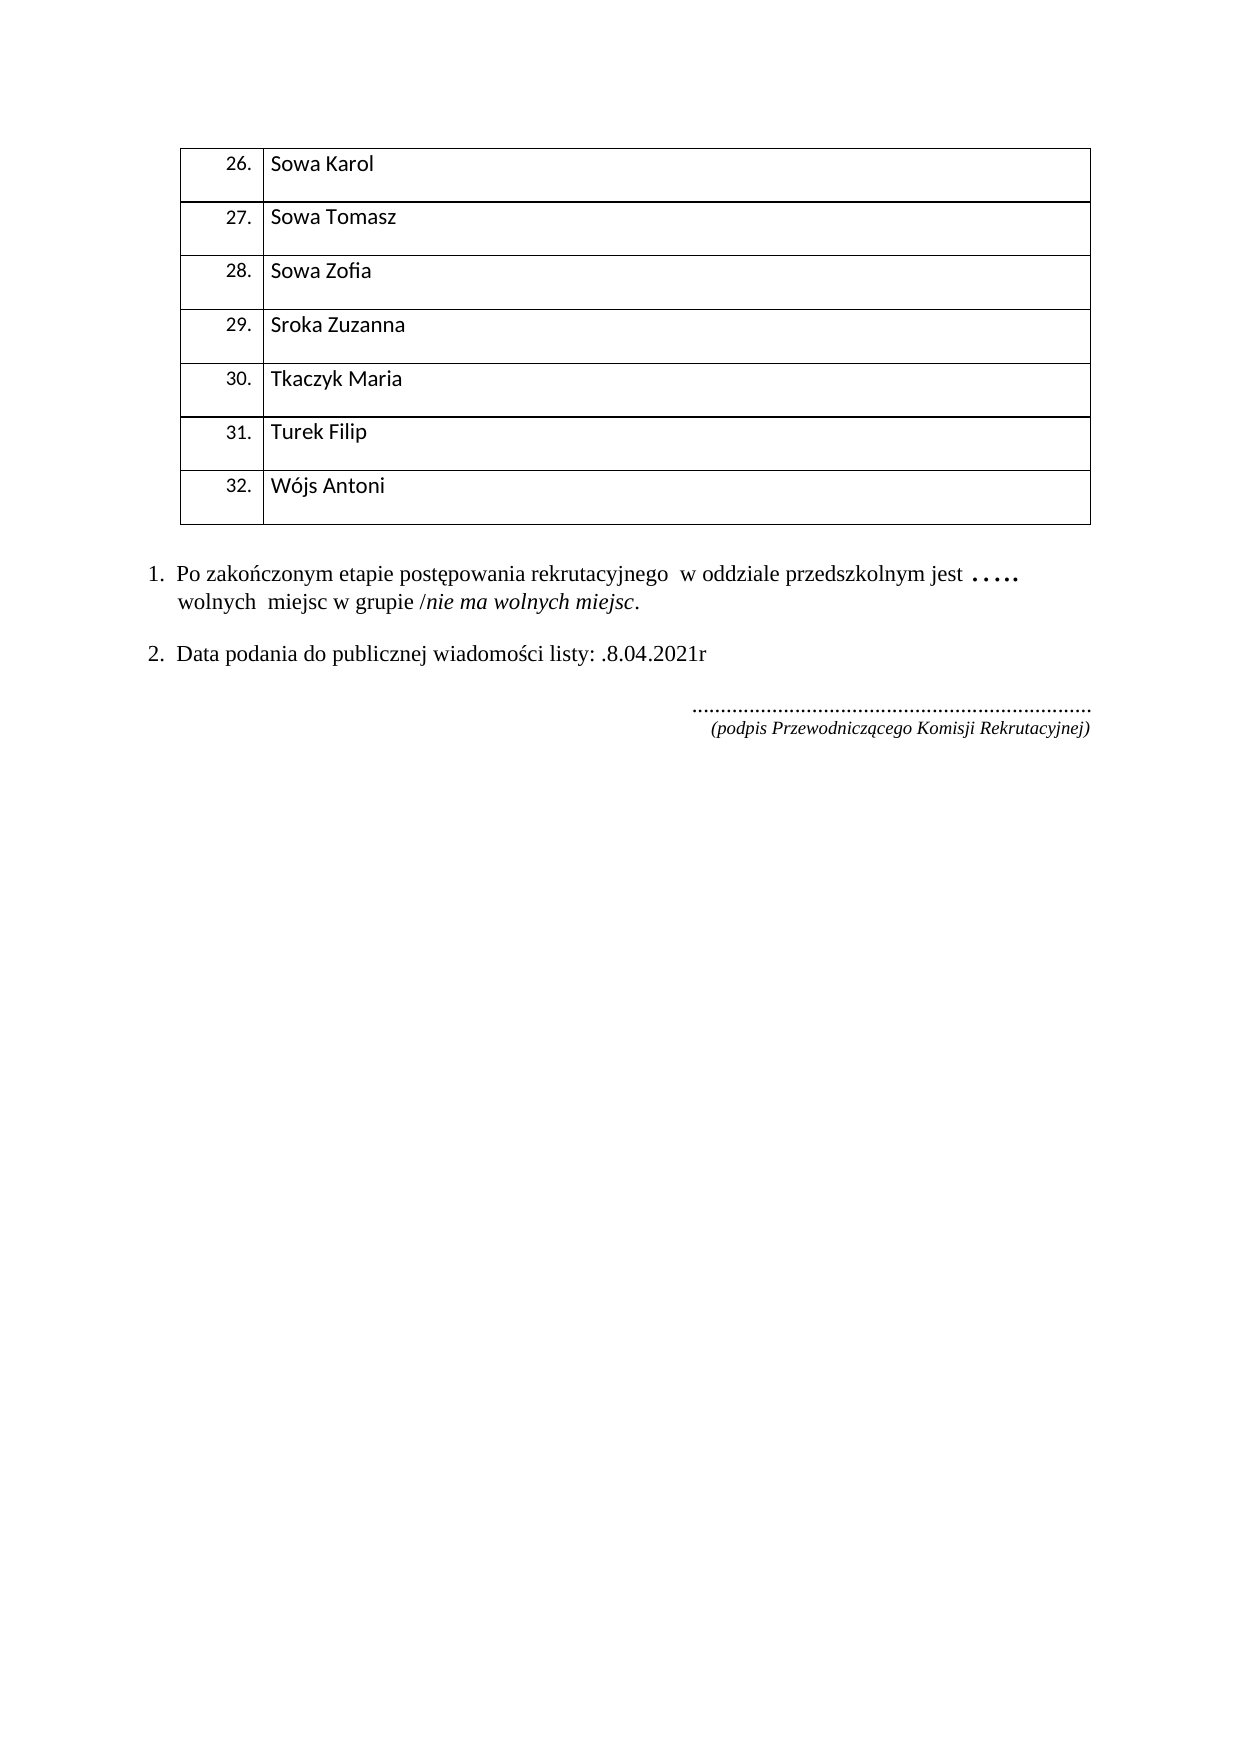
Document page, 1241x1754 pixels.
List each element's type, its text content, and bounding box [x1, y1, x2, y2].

text ...................................................................... [148, 691, 1093, 717]
table_cell Sowa Tomasz [264, 203, 1090, 255]
table_cell [181, 310, 263, 363]
table_cell Sroka Zuzanna [264, 310, 1090, 363]
table_cell [181, 149, 263, 201]
table_cell [181, 418, 263, 470]
table_cell Tkaczyk Maria [264, 364, 1090, 416]
text (podpis Przewodniczącego Komisji Rekrutacyjnej) [148, 717, 1093, 739]
table_cell Sowa Karol [264, 149, 1090, 201]
table_cell [181, 256, 263, 309]
text 1. Po zakończonym etapie postępowania rekrutacyjnego w oddziale przedszkolnym jest ….. wolnych miejsc w grupie /nie ma wolnych miejsc. [148, 550, 1093, 614]
table_cell [181, 203, 263, 255]
table_cell Sowa Zofia [264, 256, 1090, 309]
table_cell [181, 471, 263, 524]
table_cell [181, 364, 263, 416]
table_cell Turek Filip [264, 418, 1090, 470]
table_cell Wójs Antoni [264, 471, 1090, 524]
text 2. Data podania do publicznej wiadomości listy: .8.04.2021r [148, 639, 1093, 666]
